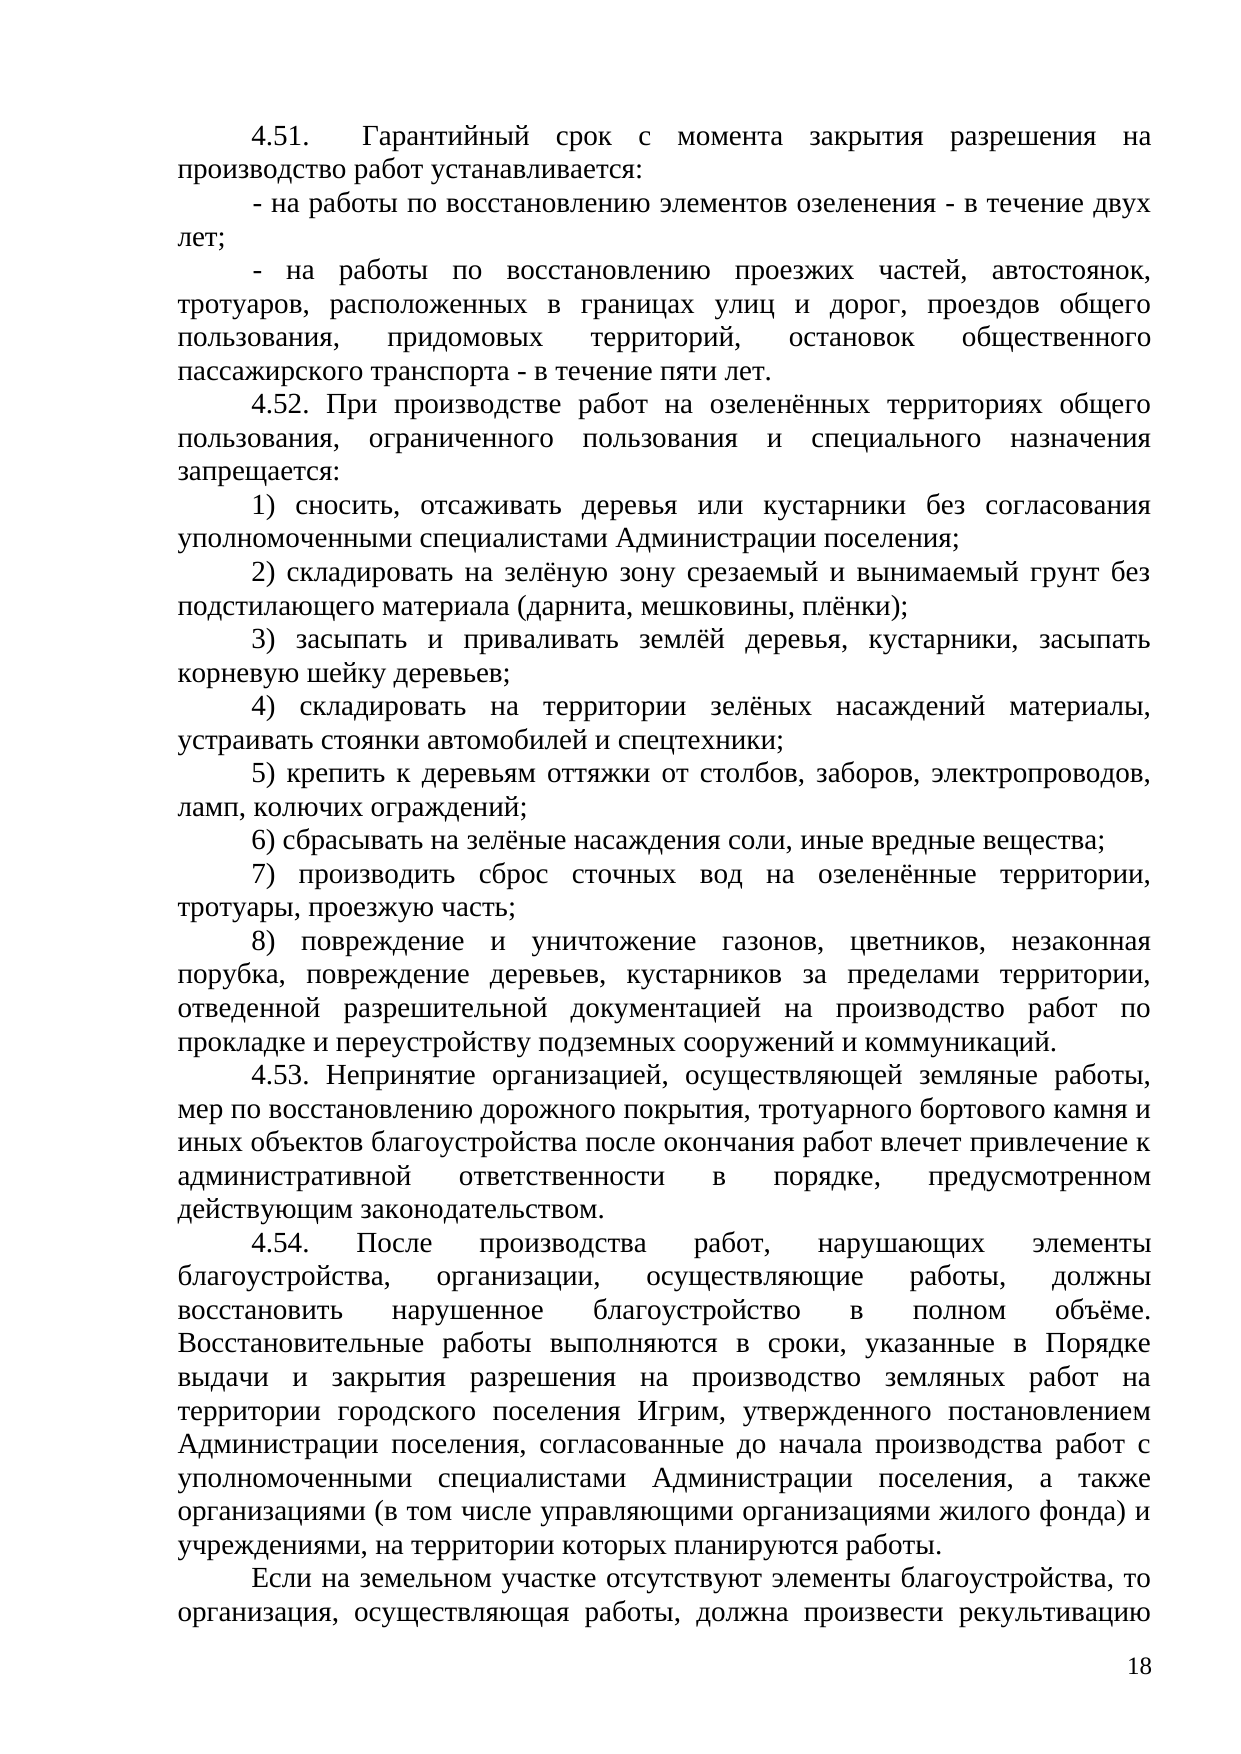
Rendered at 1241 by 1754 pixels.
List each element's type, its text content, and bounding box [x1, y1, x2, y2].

text 1) сносить, отсаживать деревья или кустарники без согласования уполномоченными специалистами Администрации поселения; [177, 487, 1152, 554]
text 2) складировать на зелёную зону срезаемый и вынимаемый грунт без подстилающего материала (дарнита, мешковины, плёнки); [177, 554, 1152, 621]
text 4) складировать на территории зелёных насаждений материалы, устраивать стоянки автомобилей и спецтехники; [177, 688, 1152, 755]
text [177, 1560, 1152, 1627]
text 7) производить сброс сточных вод на озеленённые территории, тротуары, проезжую часть; [177, 856, 1152, 923]
text 6) сбрасывать на зелёные насаждения соли, иные вредные вещества; [177, 822, 1152, 856]
text - на работы по восстановлению проезжих частей, автостоянок, тротуаров, расположенных в границах улиц и дорог, проездов общего пользования, придомовых территорий, остановок общественного пассажирского транспорта - в течение пяти лет. [177, 252, 1152, 386]
text 4.51. Гарантийный срок с момента закрытия разрешения на производство работ устанавливается: [177, 118, 1152, 185]
text 8) повреждение и уничтожение газонов, цветников, незаконная порубка, повреждение деревьев, кустарников за пределами территории, отведенной разрешительной документацией на производство работ по прокладке и переустройству подземных сооружений и коммуникаций. [177, 923, 1152, 1057]
text - на работы по восстановлению элементов озеленения - в течение двух лет; [177, 185, 1152, 252]
text 4.52. При производстве работ на озеленённых территориях общего пользования, ограниченного пользования и специального назначения запрещается: [177, 386, 1152, 487]
text 5) крепить к деревьям оттяжки от столбов, заборов, электропроводов, ламп, колючих ограждений; [177, 755, 1152, 822]
text 4.54. После производства работ, нарушающих элементы благоустройства, организации, осуществляющие работы, должны восстановить нарушенное благоустройство в полном объёме. Восстановительные работы выполняются в сроки, указанные в Порядке выдачи и закрытия разрешения на производство земляных работ на территории городского поселения Игрим, утвержденного постановлением Администрации поселения, согласованные до начала производства работ с уполномоченными специалистами Администрации поселения, а также организациями (в том числе управляющими организациями жилого фонда) и учреждениями, на территории которых планируются работы. [177, 1225, 1152, 1560]
text 4.53. Непринятие организацией, осуществляющей земляные работы, мер по восстановлению дорожного покрытия, тротуарного бортового камня и иных объектов благоустройства после окончания работ влечет привлечение к административной ответственности в порядке, предусмотренном действующим законодательством. [177, 1057, 1152, 1225]
text 3) засыпать и приваливать землёй деревья, кустарники, засыпать корневую шейку деревьев; [177, 621, 1152, 688]
